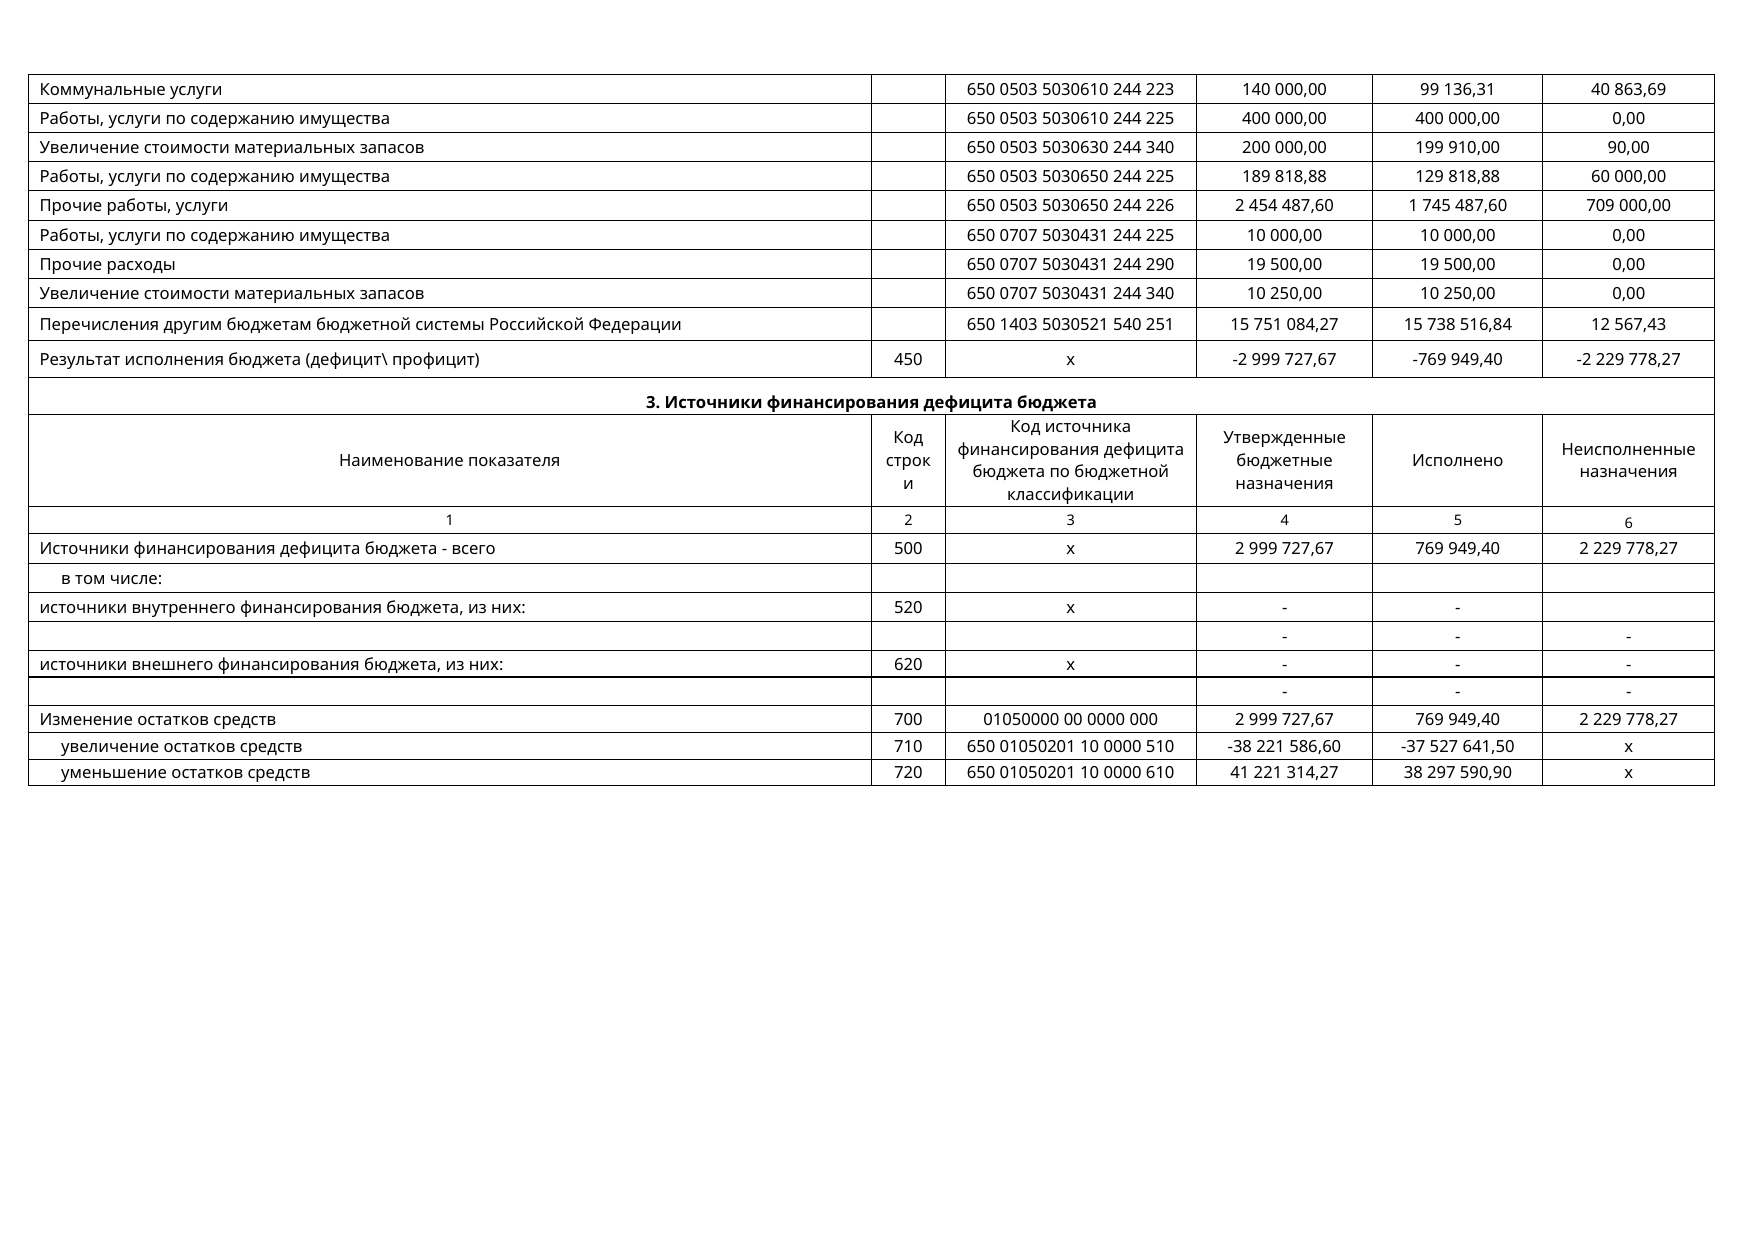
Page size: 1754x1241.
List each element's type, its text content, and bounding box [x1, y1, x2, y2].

table_cell 12 567,43 [1543, 308, 1714, 340]
table_cell 200 000,00 [1197, 133, 1372, 161]
table_cell 2 999 727,67 [1197, 706, 1372, 732]
table_cell Код источника финансирования дефицита бюджета по бюджетной классификации [946, 415, 1196, 506]
table_cell [29, 678, 871, 705]
table_cell [1543, 564, 1714, 592]
table_cell 650 01050201 10 0000 510 [946, 733, 1196, 758]
table_cell 10 250,00 [1197, 279, 1372, 307]
table_cell [872, 75, 945, 103]
table_cell Перечисления другим бюджетам бюджетной системы Российской Федерации [29, 308, 871, 340]
table_cell 15 738 516,84 [1373, 308, 1542, 340]
table_cell 1 [29, 507, 871, 533]
table_cell Работы, услуги по содержанию имущества [29, 221, 871, 249]
table_cell -769 949,40 [1373, 341, 1542, 377]
table_cell 01050000 00 0000 000 [946, 706, 1196, 732]
table_cell в том числе: [29, 564, 871, 592]
table_cell уменьшение остатков средств [29, 760, 871, 785]
table_cell [1543, 593, 1714, 621]
table_cell 709 000,00 [1543, 191, 1714, 220]
table_cell 140 000,00 [1197, 75, 1372, 103]
table_cell - [1373, 678, 1542, 705]
table_cell 450 [872, 341, 945, 377]
table_cell увеличение остатков средств [29, 733, 871, 758]
table_cell 3. Источники финансирования дефицита бюджета [29, 378, 1714, 414]
table_cell - [1197, 622, 1372, 650]
table_cell [872, 622, 945, 650]
table_cell [872, 162, 945, 190]
table_cell 10 000,00 [1197, 221, 1372, 249]
table_cell 710 [872, 733, 945, 758]
table_cell 0,00 [1543, 279, 1714, 307]
table_cell [946, 564, 1196, 592]
table_cell Неисполненные назначения [1543, 415, 1714, 506]
table_cell 40 863,69 [1543, 75, 1714, 103]
table_cell 1 745 487,60 [1373, 191, 1542, 220]
table_cell 199 910,00 [1373, 133, 1542, 161]
table_cell - [1543, 651, 1714, 676]
table_cell [872, 250, 945, 278]
table_cell [872, 191, 945, 220]
table_cell [872, 221, 945, 249]
table_cell х [946, 534, 1196, 563]
table_cell 90,00 [1543, 133, 1714, 161]
table_cell х [1543, 733, 1714, 758]
table_cell -37 527 641,50 [1373, 733, 1542, 758]
table_cell Коммунальные услуги [29, 75, 871, 103]
table_cell 769 949,40 [1373, 706, 1542, 732]
table_cell 2 229 778,27 [1543, 706, 1714, 732]
table_cell - [1373, 593, 1542, 621]
table_cell Работы, услуги по содержанию имущества [29, 104, 871, 132]
table_cell -2 229 778,27 [1543, 341, 1714, 377]
table_cell 769 949,40 [1373, 534, 1542, 563]
table_cell 129 818,88 [1373, 162, 1542, 190]
table_cell 400 000,00 [1197, 104, 1372, 132]
table_cell 650 01050201 10 0000 610 [946, 760, 1196, 785]
table_cell 650 0503 5030650 244 226 [946, 191, 1196, 220]
table_cell 500 [872, 534, 945, 563]
table_cell Работы, услуги по содержанию имущества [29, 162, 871, 190]
table_cell 19 500,00 [1197, 250, 1372, 278]
table_cell -2 999 727,67 [1197, 341, 1372, 377]
table_cell х [946, 341, 1196, 377]
table_cell 4 [1197, 507, 1372, 533]
table_cell 6 [1543, 507, 1714, 533]
table_cell 19 500,00 [1373, 250, 1542, 278]
table_cell источники внутреннего финансирования бюджета, из них: [29, 593, 871, 621]
table_cell 650 0503 5030630 244 340 [946, 133, 1196, 161]
table_cell Изменение остатков средств [29, 706, 871, 732]
table_cell [916, 133, 945, 161]
table_cell 400 000,00 [1373, 104, 1542, 132]
table_cell 2 454 487,60 [1197, 191, 1372, 220]
table_cell Утвержденные бюджетные назначения [1197, 415, 1372, 506]
table_cell 5 [1373, 507, 1542, 533]
table_cell 99 136,31 [1373, 75, 1542, 103]
table_cell [872, 104, 945, 132]
table_cell 650 0707 5030431 244 225 [946, 221, 1196, 249]
table_cell источники внешнего финансирования бюджета, из них: [29, 651, 871, 676]
table_cell - [1197, 678, 1372, 705]
table_cell 3 [946, 507, 1196, 533]
table_cell - [1197, 593, 1372, 621]
table_cell Результат исполнения бюджета (дефицит\ профицит) [29, 341, 871, 377]
table_cell [872, 133, 916, 161]
table_cell Прочие работы, услуги [29, 191, 871, 220]
table_cell 0,00 [1543, 250, 1714, 278]
table_cell - [1543, 622, 1714, 650]
table_cell 650 0503 5030610 244 223 [946, 75, 1196, 103]
table_cell [872, 564, 945, 592]
table_cell 0,00 [1543, 104, 1714, 132]
table_cell х [1543, 760, 1714, 785]
table_cell - [1373, 622, 1542, 650]
table_cell [29, 622, 871, 650]
table_cell 41 221 314,27 [1197, 760, 1372, 785]
table_cell [946, 678, 1196, 705]
table_cell - [1197, 651, 1372, 676]
table_cell 700 [872, 706, 945, 732]
table_cell 2 229 778,27 [1543, 534, 1714, 563]
table_cell Увеличение стоимости материальных запасов [29, 133, 871, 161]
table_cell [916, 279, 945, 307]
table_cell Источники финансирования дефицита бюджета - всего [29, 534, 871, 563]
table_cell [946, 622, 1196, 650]
table_cell 0,00 [1543, 221, 1714, 249]
table_cell 2 [872, 507, 945, 533]
table_cell Прочие расходы [29, 250, 871, 278]
table_cell 60 000,00 [1543, 162, 1714, 190]
table_cell [1197, 564, 1372, 592]
table_cell 10 000,00 [1373, 221, 1542, 249]
table_cell [872, 279, 916, 307]
table_cell Наименование показателя [29, 415, 871, 506]
table_cell Код строки [872, 415, 945, 506]
table_cell 520 [872, 593, 945, 621]
table_cell х [946, 651, 1196, 676]
table_cell х [946, 593, 1196, 621]
table_cell 38 297 590,90 [1373, 760, 1542, 785]
table_cell 650 0503 5030610 244 225 [946, 104, 1196, 132]
table_cell -38 221 586,60 [1197, 733, 1372, 758]
table_cell 650 0503 5030650 244 225 [946, 162, 1196, 190]
table_cell 189 818,88 [1197, 162, 1372, 190]
table_cell Увеличение стоимости материальных запасов [29, 279, 871, 307]
table_cell 15 751 084,27 [1197, 308, 1372, 340]
table_cell 10 250,00 [1373, 279, 1542, 307]
table_cell - [1543, 678, 1714, 705]
table_cell - [1373, 651, 1542, 676]
table_cell [1373, 564, 1542, 592]
table_cell 650 1403 5030521 540 251 [946, 308, 1196, 340]
table_cell Исполнено [1373, 415, 1542, 506]
table_cell 650 0707 5030431 244 290 [946, 250, 1196, 278]
table_cell 2 999 727,67 [1197, 534, 1372, 563]
table_cell 650 0707 5030431 244 340 [946, 279, 1196, 307]
table_cell 620 [872, 651, 945, 676]
table_cell [872, 308, 945, 340]
table_cell 720 [872, 760, 945, 785]
table_cell [872, 678, 945, 705]
